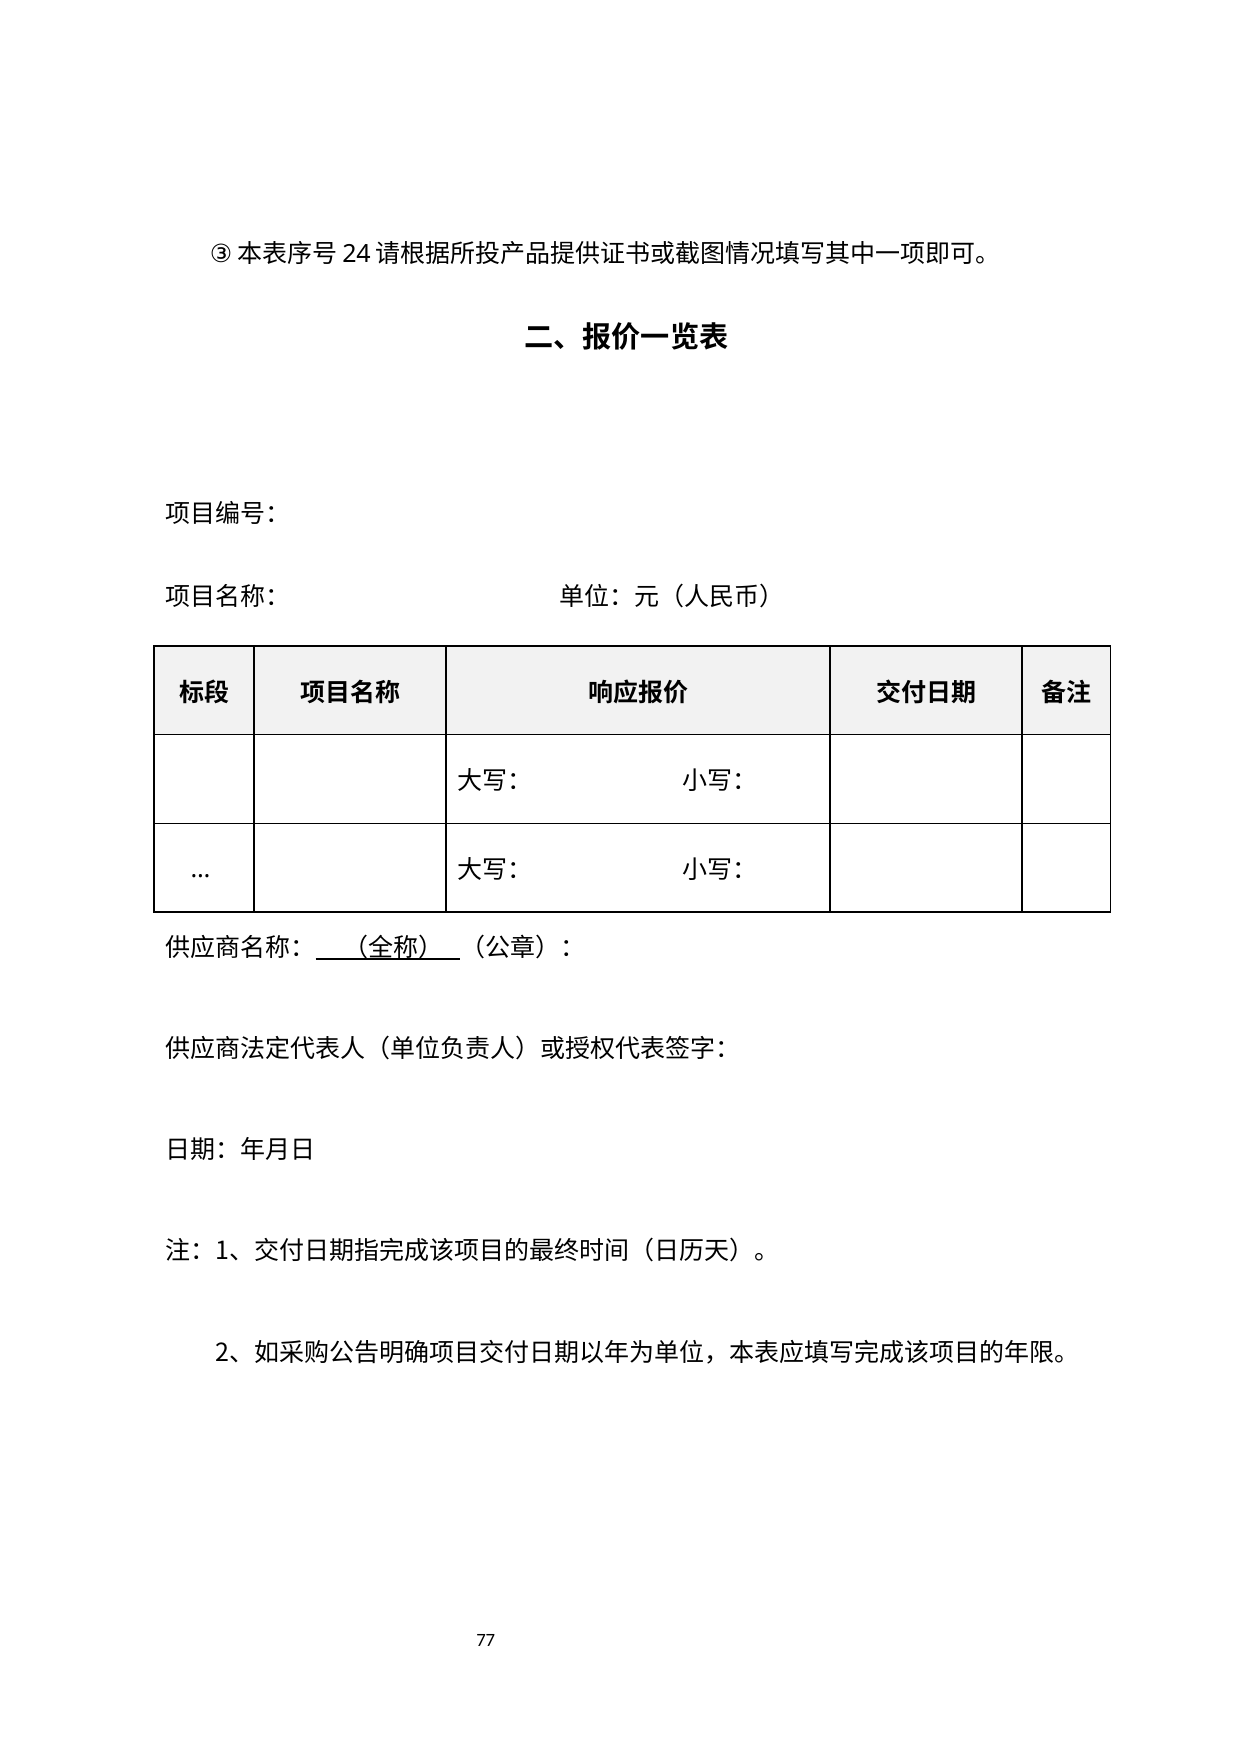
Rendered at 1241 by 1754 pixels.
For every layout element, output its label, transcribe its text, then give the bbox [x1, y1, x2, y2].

text 项目编号： [165, 479, 1087, 544]
text 2、如采购公告明确项目交付日期以年为单位，本表应填写完成该项目的年限。 [165, 1318, 1087, 1383]
table_header 响应报价 [447, 647, 829, 734]
table_cell [255, 735, 445, 822]
table_cell 大写： 小写： [447, 735, 829, 822]
table_cell [155, 735, 253, 822]
table_cell … [155, 824, 253, 911]
text 二、报价一览表 [165, 303, 1087, 368]
text 项目名称： 单位：元（人民币） [165, 562, 1087, 627]
text 日期：年月日 [165, 1115, 1087, 1180]
table_cell 大写： 小写： [447, 824, 829, 911]
table_header 备注 [1023, 647, 1110, 734]
table_cell [831, 824, 1021, 911]
table_cell [831, 735, 1021, 822]
text 注：1、交付日期指完成该项目的最终时间（日历天）。 [165, 1216, 1087, 1281]
table_header 标段 [155, 647, 253, 734]
table_cell [255, 824, 445, 911]
text ③本表序号24请根据所投产品提供证书或截图情况填写其中一项即可。 [209, 219, 1087, 284]
text 供应商名称： （全称） （公章）： [165, 913, 1087, 978]
table_cell [1023, 824, 1110, 911]
table_cell [1023, 735, 1110, 822]
table_header 项目名称 [255, 647, 445, 734]
text 供应商法定代表人（单位负责人）或授权代表签字： [165, 1014, 1087, 1079]
table_header 交付日期 [831, 647, 1021, 734]
